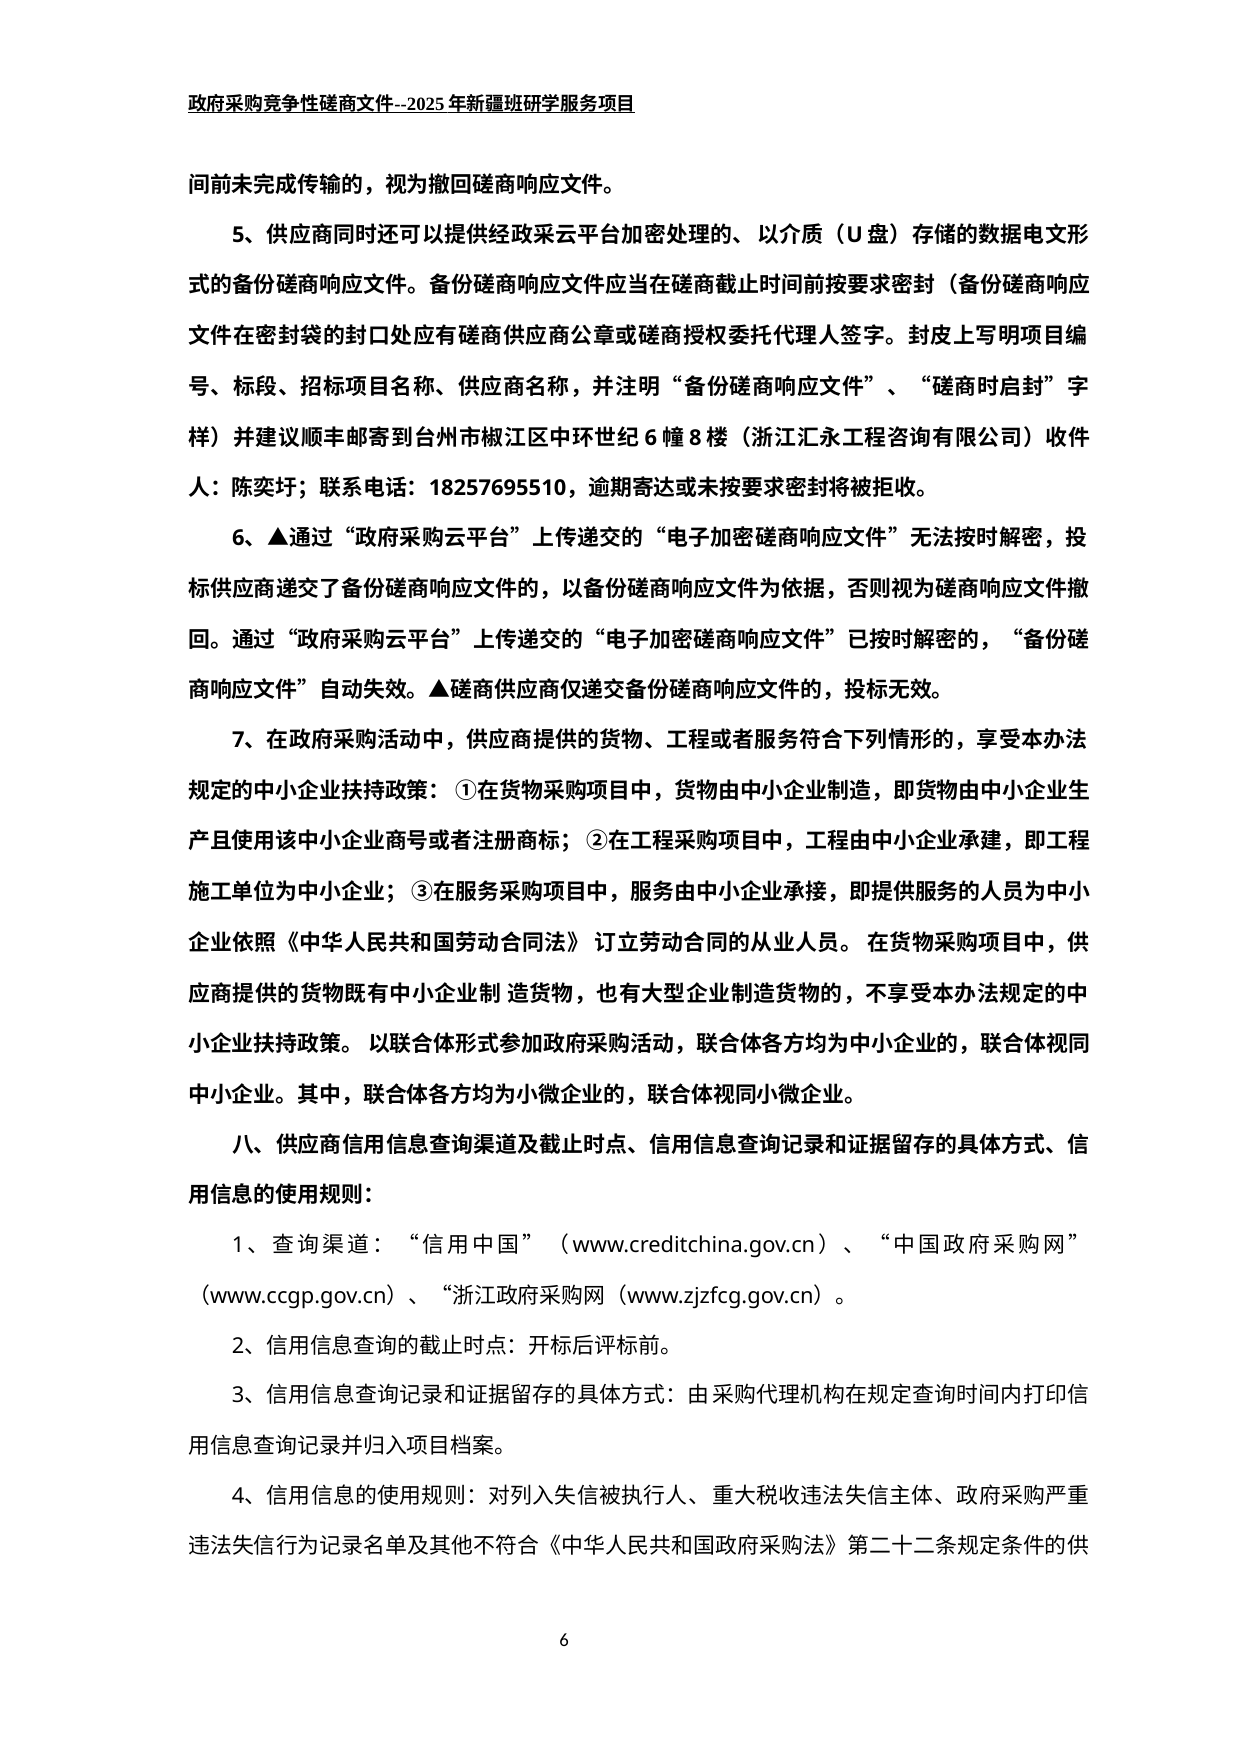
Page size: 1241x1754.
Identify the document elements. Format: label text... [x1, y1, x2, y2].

text 2、信用信息查询的截止时点：开标后评标前。 [188, 1327, 1090, 1360]
text 3、信用信息查询记录和证据留存的具体方式：由采购代理机构在规定查询时间内打印信用信息查询记录并归入项目档案。 [188, 1376, 1090, 1461]
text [188, 166, 1090, 200]
text 7、在政府采购活动中，供应商提供的货物、工程或者服务符合下列情形的，享受本办法规定的中小企业扶持政策： ①在货物采购项目中，货物由中小企业制造，即货物由中小企业生产且使用该中小企业商号或者注册商标； ②在工程采购项目中，工程由中小企业承建，即工程施工单位为中小企业； ③在服务采购项目中，服务由中小企业承接，即提供服务的人员为中小企业依照《中华人民共和国劳动合同法》 订立劳动合同的从业人员。 在货物采购项目中，供应商提供的货物既有中小企业制 造货物，也有大型企业制造货物的，不享受本办法规定的中 小企业扶持政策。 以联合体形式参加政府采购活动，联合体各方均为中小企业的，联合体视同中小企业。其中，联合体各方均为小微企业的，联合体视同小微企业。 [188, 721, 1090, 1110]
text 5、供应商同时还可以提供经政采云平台加密处理的、以介质（U盘）存储的数据电文形式的备份磋商响应文件。备份磋商响应文件应当在磋商截止时间前按要求密封（备份磋商响应文件在密封袋的封口处应有磋商供应商公章或磋商授权委托代理人签字。封皮上写明项目编号、标段、招标项目名称、供应商名称，并注明“备份磋商响应文件”、“磋商时启封”字样）并建议顺丰邮寄到台州市椒江区中环世纪6幢8楼（浙江汇永工程咨询有限公司）收件人：陈奕圩；联系电话：18257695510，逾期寄达或未按要求密封将被拒收。 [188, 216, 1090, 503]
text 6、▲通过“政府采购云平台”上传递交的“电子加密磋商响应文件”无法按时解密，投标供应商递交了备份磋商响应文件的，以备份磋商响应文件为依据，否则视为磋商响应文件撤回。通过“政府采购云平台”上传递交的“电子加密磋商响应文件”已按时解密的，“备份磋商响应文件”自动失效。▲磋商供应商仅递交备份磋商响应文件的，投标无效。 [188, 519, 1090, 705]
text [188, 1477, 1090, 1561]
text 1、查询渠道：“信用中国”（www.creditchina.gov.cn）、“中国政府采购网”（www.ccgp.gov.cn）、“浙江政府采购网（www.zjzfcg.gov.cn）。 [188, 1226, 1090, 1311]
text 八、供应商信用信息查询渠道及截止时点、信用信息查询记录和证据留存的具体方式、信用信息的使用规则： [188, 1126, 1090, 1210]
